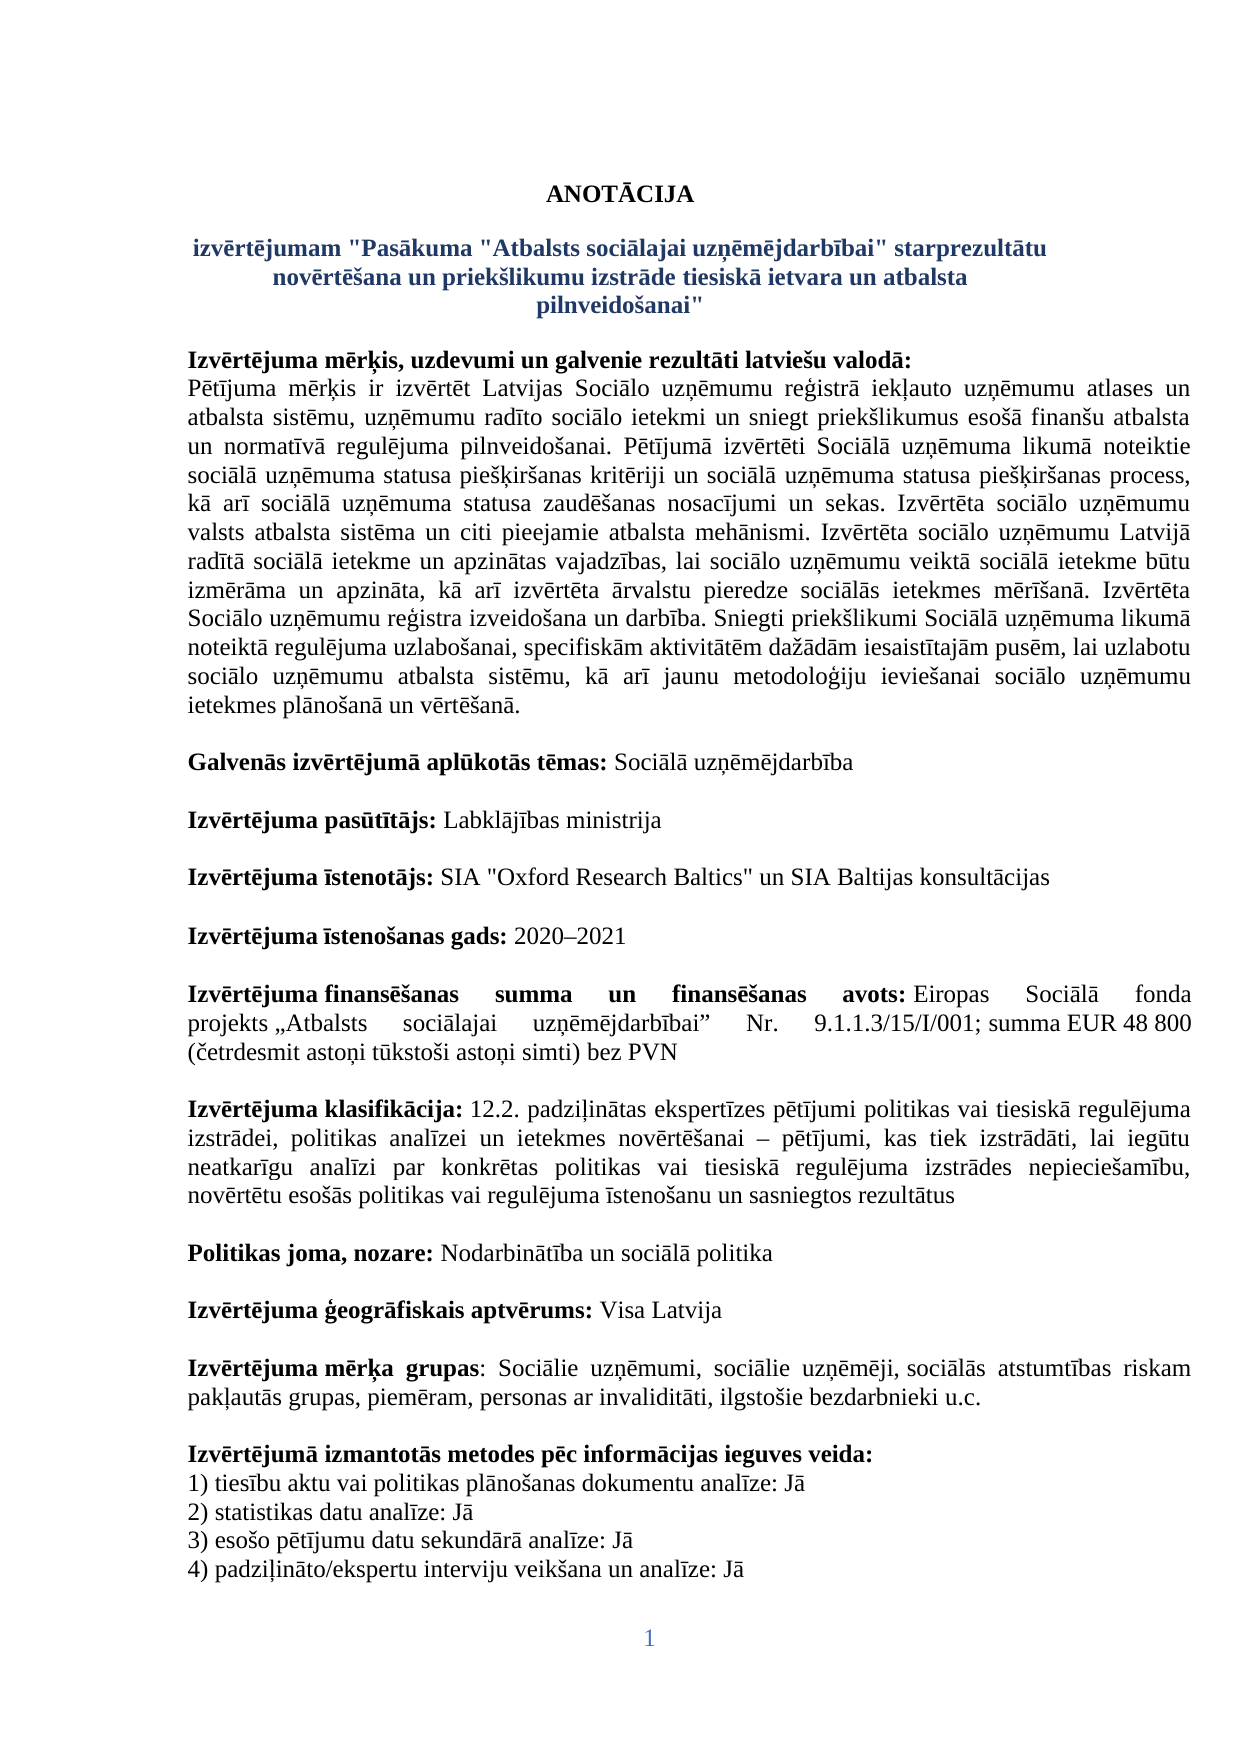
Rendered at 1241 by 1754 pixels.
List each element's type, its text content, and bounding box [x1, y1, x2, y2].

table_cell Izvērtējuma finansēšanas summa un finansēšanas avots: Eiropas Sociālā fonda projekts „Atbalsts sociālajai uzņēmējdarbībai” Nr. 9.1.1.3/15/I/001; summa EUR 48 800 (četrdesmit astoņi tūkstoši astoņi simti) bez PVN [188, 979, 1192, 1094]
text izvērtējumam "Pasākuma "Atbalsts sociālajai uzņēmējdarbībai" starprezultātu novērtēšana un priekšlikumu izstrāde tiesiskā ietvara un atbalsta pilnveidošanai" [187, 233, 1053, 319]
table_cell Izvērtējuma mērķa grupas: Sociālie uzņēmumi, sociālie uzņēmēji, sociālās atstumtības riskam pakļautās grupas, piemēram, personas ar invaliditāti, ilgstošie bezdarbnieki u.c. [188, 1353, 1192, 1439]
table_cell 3) esošo pētījumu datu sekundārā analīze: Jā [188, 1525, 1192, 1554]
table_cell Izvērtējuma īstenošanas gads: 2020–2021 [188, 920, 1192, 979]
table_cell Politikas joma, nozare: Nodarbinātība un sociālā politika [188, 1238, 1192, 1295]
table_cell Izvērtējuma klasifikācija: 12.2. padziļinātas ekspertīzes pētījumi politikas vai tiesiskā regulējuma izstrādei, politikas analīzei un ietekmes novērtēšanai – pētījumi, kas tiek izstrādāti, lai iegūtu neatkarīgu analīzi par konkrētas politikas vai tiesiskā regulējuma izstrādes nepieciešamību, novērtētu esošās politikas vai regulējuma īstenošanu un sasniegtos rezultātus [188, 1180, 1192, 1238]
table_header Izvērtējuma mērķis, uzdevumi un galvenie rezultāti latviešu valodā: Pētījuma mērķis ir izvērtēt Latvijas Sociālo uzņēmumu reģistrā iekļauto uzņēmumu atlases un atbalsta sistēmu, uzņēmumu radīto sociālo ietekmi un sniegt priekšlikumus esošā finanšu atbalsta un normatīvā regulējuma pilnveidošanai. Pētījumā izvērtēti Sociālā uzņēmuma likumā noteiktie sociālā uzņēmuma statusa piešķiršanas kritēriji un sociālā uzņēmuma statusa piešķiršanas process, kā arī sociālā uzņēmuma statusa zaudēšanas nosacījumi un sekas. Izvērtēta sociālo uzņēmumu valsts atbalsta sistēma un citi pieejamie atbalsta mehānismi. Izvērtēta sociālo uzņēmumu Latvijā radītā sociālā ietekme un apzinātas vajadzības, lai sociālo uzņēmumu veiktā sociālā ietekme būtu izmērāma un apzināta, kā arī izvērtēta ārvalstu pieredze sociālās ietekmes mērīšanā. Izvērtēta Sociālo uzņēmumu reģistra izveidošana un darbība. Sniegti priekšlikumi Sociālā uzņēmuma likumā noteiktā regulējuma uzlabošanai, specifiskām aktivitātēm dažādām iesaistītajām pusēm, lai uzlabotu sociālo uzņēmumu atbalsta sistēmu, kā arī jaunu metodoloģiju ieviešanai sociālo uzņēmumu ietekmes plānošanā un vērtēšanā. [188, 345, 1192, 747]
table_cell 1) tiesību aktu vai politikas plānošanas dokumentu analīze: Jā [188, 1468, 1192, 1497]
table_cell Izvērtējumā izmantotās metodes pēc informācijas ieguves veida: [188, 1439, 1192, 1468]
table_cell Izvērtējuma pasūtītājs: Labklājības ministrija [188, 805, 1192, 862]
text ANOTĀCIJA [187, 179, 1053, 207]
table_cell Izvērtējuma īstenotājs: SIA "Oxford Research Baltics" un SIA Baltijas konsultācijas [188, 862, 1192, 920]
table_cell Galvenās izvērtējumā aplūkotās tēmas: Sociālā uzņēmējdarbība [188, 747, 1192, 805]
table_cell Izvērtējuma ģeogrāfiskais aptvērums: Visa Latvija [188, 1295, 1192, 1353]
table_cell 2) statistikas datu analīze: Jā [188, 1497, 1192, 1525]
table_cell 4) padziļināto/ekspertu interviju veikšana un analīze: Jā [188, 1554, 1192, 1583]
